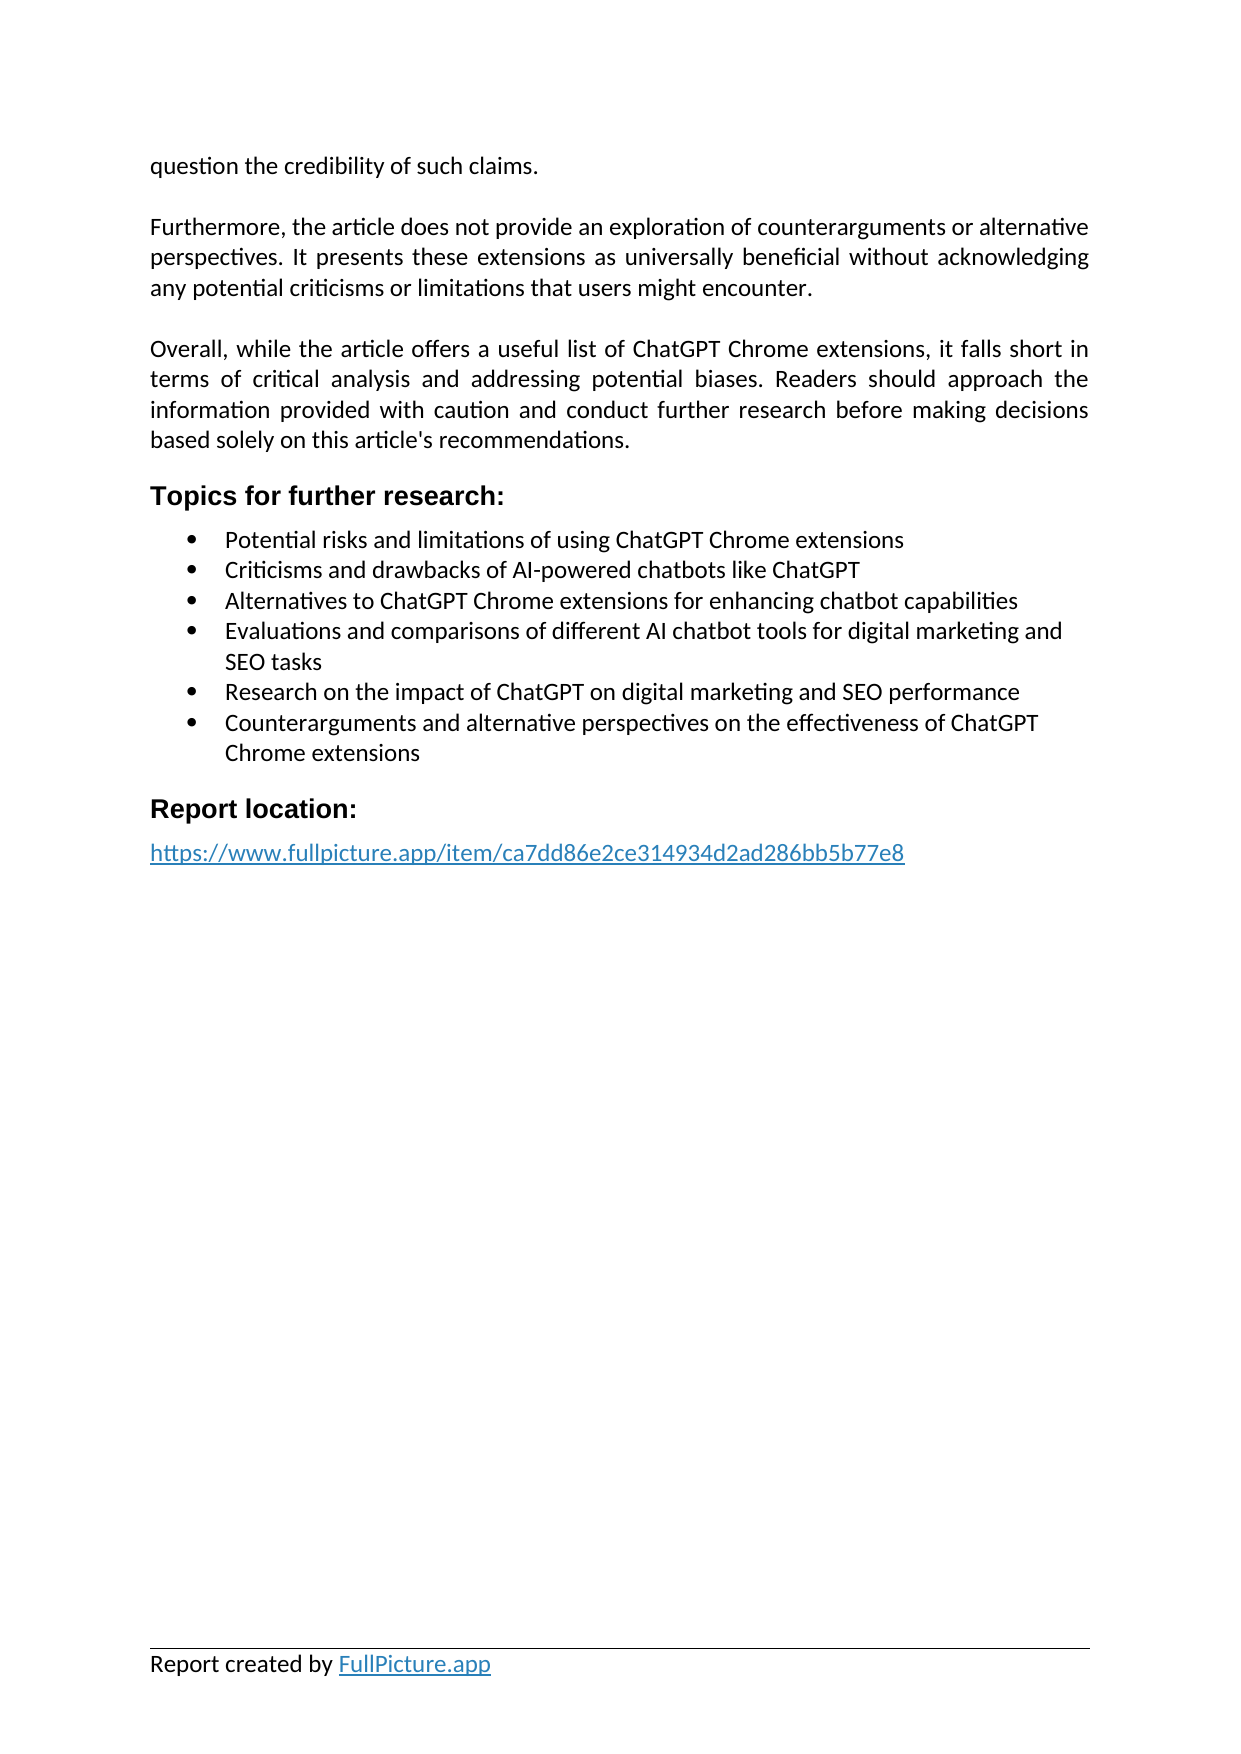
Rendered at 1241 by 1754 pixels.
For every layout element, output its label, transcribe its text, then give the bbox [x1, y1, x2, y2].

list Criticisms and drawbacks of AI-powered chatbots like ChatGPT [187, 554, 1090, 585]
text Overall, while the article offers a useful list of ChatGPT Chrome extensions, it falls short in terms of critical analysis and addressing potential biases. Readers should approach the information provided with caution and conduct further research before making decisions based solely on this article's recommendations. [150, 333, 1090, 455]
list Counterarguments and alternative perspectives on the effectiveness of ChatGPT Chrome extensions [187, 707, 1090, 768]
list Evaluations and comparisons of different AI chatbot tools for digital marketing and SEO tasks [187, 616, 1090, 677]
list Research on the impact of ChatGPT on digital marketing and SEO performance [187, 677, 1090, 707]
subtitle Topics for further research: [150, 480, 1090, 511]
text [150, 150, 1090, 181]
list Potential risks and limitations of using ChatGPT Chrome extensions [187, 524, 1090, 554]
list Alternatives to ChatGPT Chrome extensions for enhancing chatbot capabilities [187, 585, 1090, 616]
text Furthermore, the article does not provide an exploration of counterarguments or alternative perspectives. It presents these extensions as universally beneficial without acknowledging any potential criticisms or limitations that users might encounter. [150, 211, 1090, 303]
text https://www.fullpicture.app/item/ca7dd86e2ce314934d2ad286bb5b77e8 [150, 837, 1090, 867]
subtitle Report location: [150, 793, 1090, 824]
